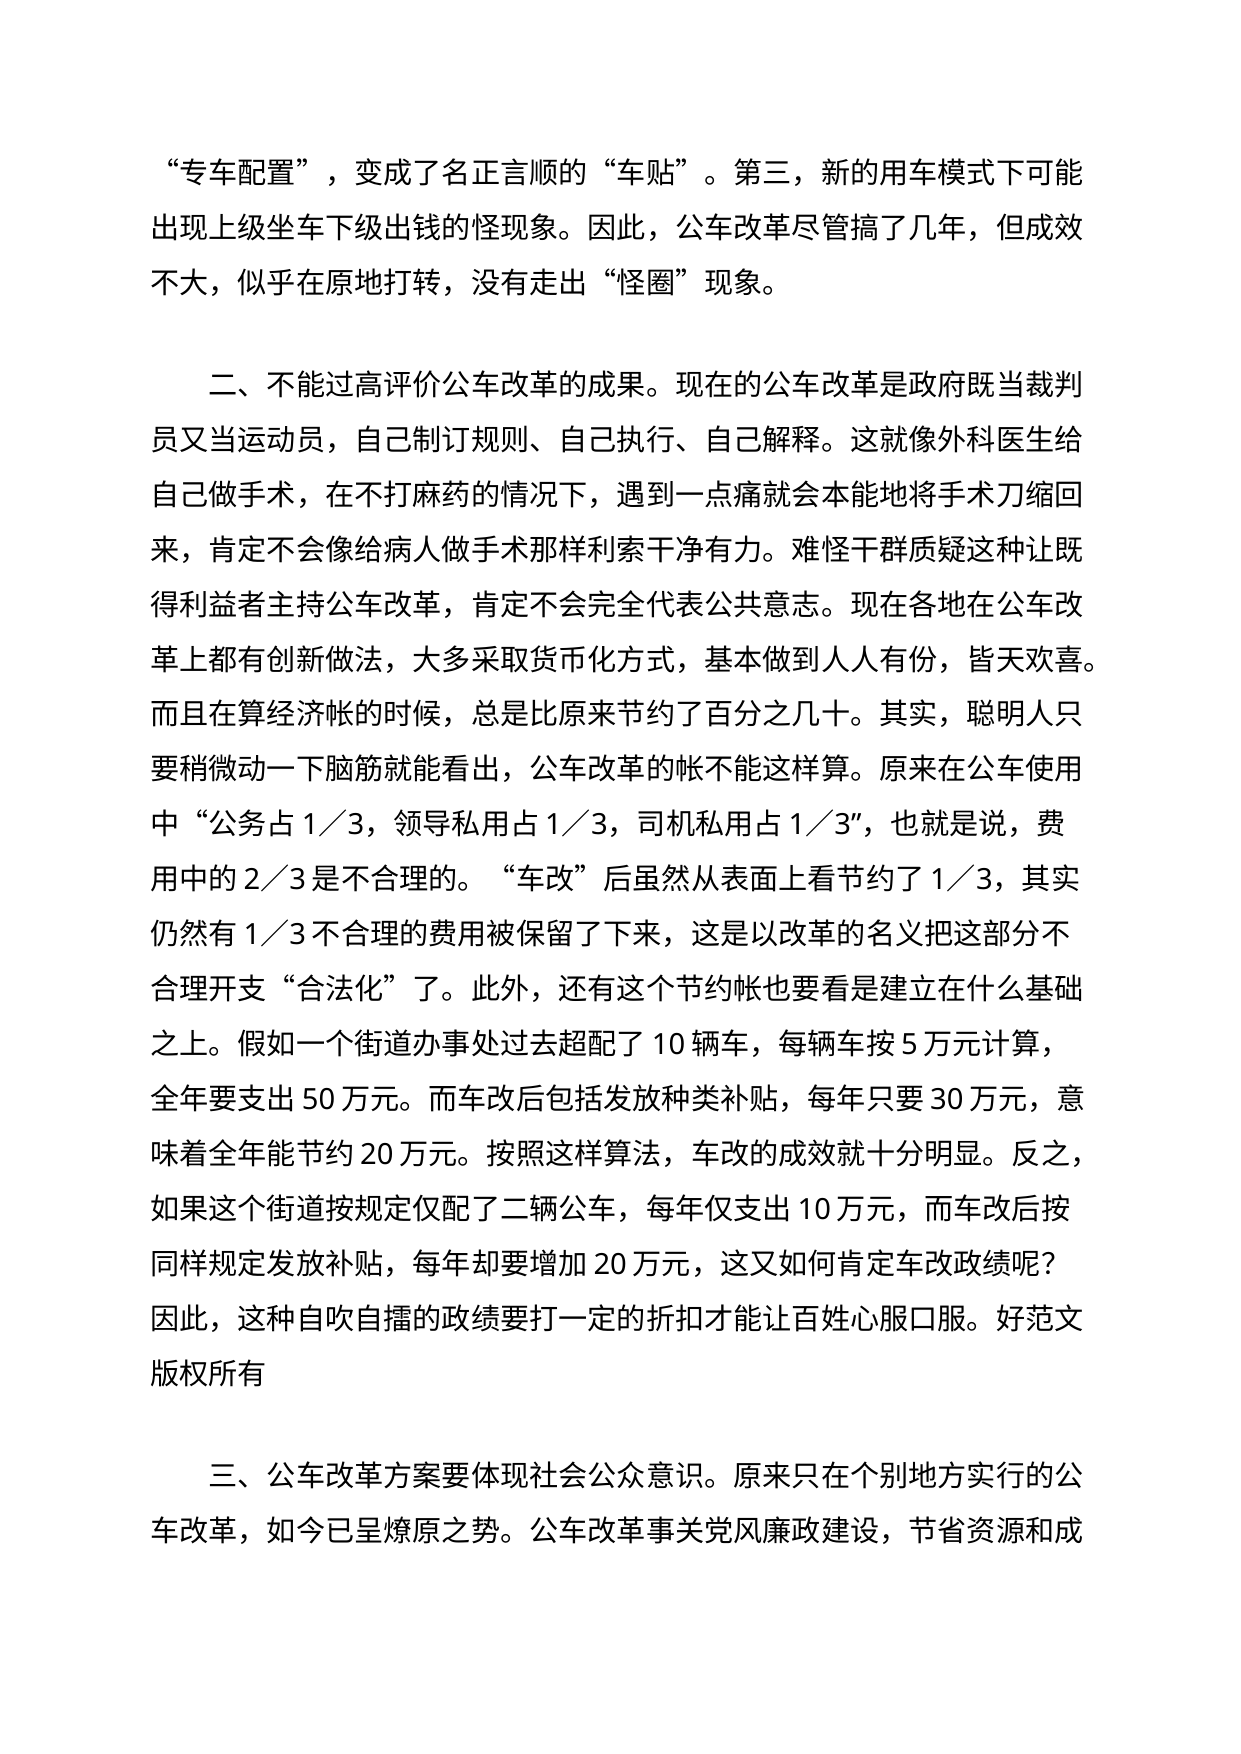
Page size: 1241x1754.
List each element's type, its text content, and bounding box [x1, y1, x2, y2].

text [150, 150, 1090, 302]
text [150, 1452, 1090, 1549]
text 二、不能过高评价公车改革的成果。现在的公车改革是政府既当裁判员又当运动员，自己制订规则、自己执行、自己解释。这就像外科医生给自己做手术，在不打麻药的情况下，遇到一点痛就会本能地将手术刀缩回来，肯定不会像给病人做手术那样利索干净有力。难怪干群质疑这种让既得利益者主持公车改革，肯定不会完全代表公共意志。现在各地在公车改革上都有创新做法，大多采取货币化方式，基本做到人人有份，皆天欢喜。而且在算经济帐的时候，总是比原来节约了百分之几十。其实，聪明人只要稍微动一下脑筋就能看出，公车改革的帐不能这样算。原来在公车使用中“公务占1／3，领导私用占1／3，司机私用占1／3”，也就是说，费用中的2／3是不合理的。“车改”后虽然从表面上看节约了1／3，其实仍然有1／3不合理的费用被保留了下来，这是以改革的名义把这部分不合理开支“合法化”了。此外，还有这个节约帐也要看是建立在什么基础之上。假如一个街道办事处过去超配了10辆车，每辆车按5万元计算，全年要支出50万元。而车改后包括发放种类补贴，每年只要30万元，意味着全年能节约20万元。按照这样算法，车改的成效就十分明显。反之，如果这个街道按规定仅配了二辆公车，每年仅支出10万元，而车改后按同样规定发放补贴，每年却要增加20万元，这又如何肯定车改政绩呢？因此，这种自吹自擂的政绩要打一定的折扣才能让百姓心服口服。好范文版权所有 [150, 362, 1090, 1393]
